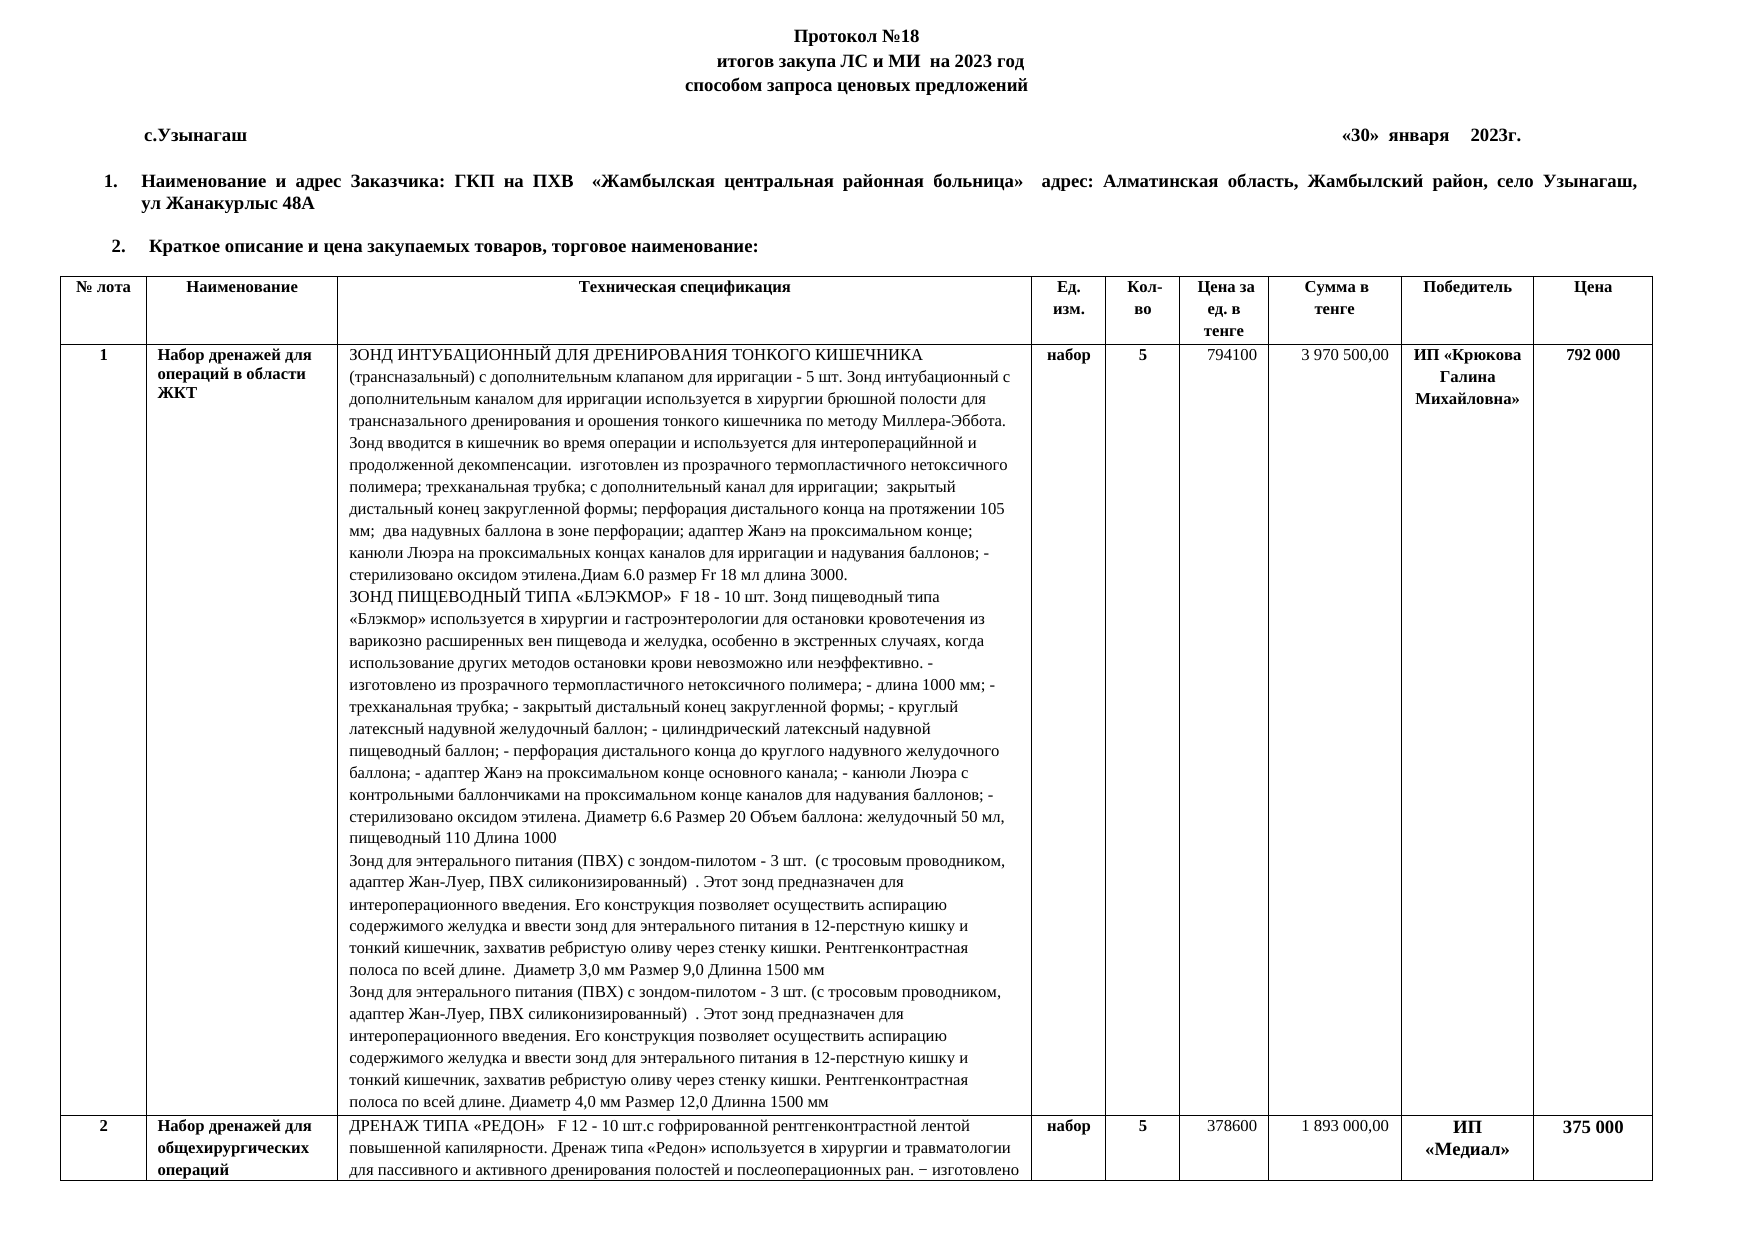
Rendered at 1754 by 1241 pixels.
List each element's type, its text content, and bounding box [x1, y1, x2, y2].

table_cell ИП «Медиал» [1402, 1116, 1533, 1180]
table_header Победитель [1402, 277, 1533, 344]
table_cell 2 [61, 1116, 146, 1180]
table_header Цена [1534, 277, 1652, 344]
table_header Наименование [147, 277, 337, 344]
table_cell 378600 [1180, 1116, 1268, 1180]
table_cell 1 893 000,00 [1269, 1116, 1401, 1180]
table_cell набор [1032, 345, 1105, 1115]
table_cell 5 [1106, 345, 1179, 1115]
text Протокол №18 [74, 25, 1639, 46]
table_header Цена за ед. в тенге [1180, 277, 1268, 344]
table_cell набор [1032, 1116, 1105, 1180]
table_cell 1 [61, 345, 146, 1115]
table_header Кол-во [1106, 277, 1179, 344]
text итогов закупа ЛС и МИ на 2023 год [74, 49, 1639, 71]
table_header Техническая спецификация [338, 277, 1031, 344]
table_header № лота [61, 277, 146, 344]
list Краткое описание и цена закупаемых товаров, торговое наименование: [111, 235, 1639, 257]
table_cell 3 970 500,00 [1269, 345, 1401, 1115]
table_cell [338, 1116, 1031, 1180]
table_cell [147, 1116, 337, 1180]
table_cell 794100 [1180, 345, 1268, 1115]
table_header Сумма в тенге [1269, 277, 1401, 344]
table_header Ед. изм. [1032, 277, 1105, 344]
table_cell 5 [1106, 1116, 1179, 1180]
table_cell ЗОНД ИНТУБАЦИОННЫЙ ДЛЯ ДРЕНИРОВАНИЯ ТОНКОГО КИШЕЧНИКА (трансназальный) с дополнительным клапаном для ирригации - 5 шт. Зонд интубационный с дополнительным каналом для ирригации используется в хирургии брюшной полости для трансназального дренирования и орошения тонкого кишечника по методу Миллера-Эббота. Зонд вводится в кишечник во время операции и используется для интероперацийнной и продолженной декомпенсации. изготовлен из прозрачного термопластичного нетоксичного полимера; трехканальная трубка; с дополнительный канал для ирригации; закрытый дистальный конец закругленной формы; перфорация дистального конца на протяжении 105 мм; два надувных баллона в зоне перфорации; адаптер Жанэ на проксимальном конце; канюли Люэра на проксимальных концах каналов для ирригации и надувания баллонов; -стерилизовано оксидом этилена.Диам 6.0 размер Fr 18 мл длина 3000. ЗОНД ПИЩЕВОДНЫЙ ТИПА «БЛЭКМОР» F 18 - 10 шт. Зонд пищеводный типа «Блэкмор» используется в хирургии и гастроэнтерологии для остановки кровотечения из варикозно расширенных вен пищевода и желудка, особенно в экстренных случаях, когда использование других методов остановки крови невозможно или неэффективно. - изготовлено из прозрачного термопластичного нетоксичного полимера; - длина 1000 мм; - трехканальная трубка; - закрытый дистальный конец закругленной формы; - круглый латексный надувной желудочный баллон; - цилиндрический латексный надувной пищеводный баллон; - перфорация дистального конца до круглого надувного желудочного баллона; - адаптер Жанэ на проксимальном конце основного канала; - канюли Люэра с контрольными баллончиками на проксимальном конце каналов для надувания баллонов; - стерилизовано оксидом этилена. Диаметр 6.6 Размер 20 Объем баллона: желудочный 50 мл, пищеводный 110 Длина 1000 Зонд для энтерального питания (ПВХ) с зондом-пилотом - 3 шт. (с тросовым проводником, адаптер Жан-Луер, ПВХ силиконизированный) . Этот зонд предназначен для интероперационного введения. Его конструкция позволяет осуществить аспирацию содержимого желудка и ввести зонд для энтерального питания в 12-перстную кишку и тонкий кишечник, захватив ребристую оливу через стенку кишки. Рентгенконтрастная полоса по всей длине. Диаметр 3,0 мм Размер 9,0 Длинна 1500 мм Зонд для энтерального питания (ПВХ) с зондом-пилотом - 3 шт. (с тросовым проводником, адаптер Жан-Луер, ПВХ силиконизированный) . Этот зонд предназначен для интероперационного введения. Его конструкция позволяет осуществить аспирацию содержимого желудка и ввести зонд для энтерального питания в 12-перстную кишку и тонкий кишечник, захватив ребристую оливу через стенку кишки. Рентгенконтрастная полоса по всей длине. Диаметр 4,0 мм Размер 12,0 Длинна 1500 мм [338, 345, 1031, 1115]
list Наименование и адрес Заказчика: ГКП на ПХВ «Жамбылская центральная районная больница» адрес: Алматинская область, Жамбылский район, село Узынагаш, ул Жанакурлыс 48А [103, 170, 1639, 213]
table_cell 792 000 [1534, 345, 1652, 1115]
text способом запроса ценовых предложений [74, 74, 1639, 96]
table_cell ИП «Крюкова Галина Михайловна» [1402, 345, 1533, 1115]
text с.Узынагаш «30» января 2023г. [74, 124, 1639, 146]
table_cell Набор дренажей для операций в области ЖКТ [147, 345, 337, 1115]
table_cell 375 000 [1534, 1116, 1652, 1180]
